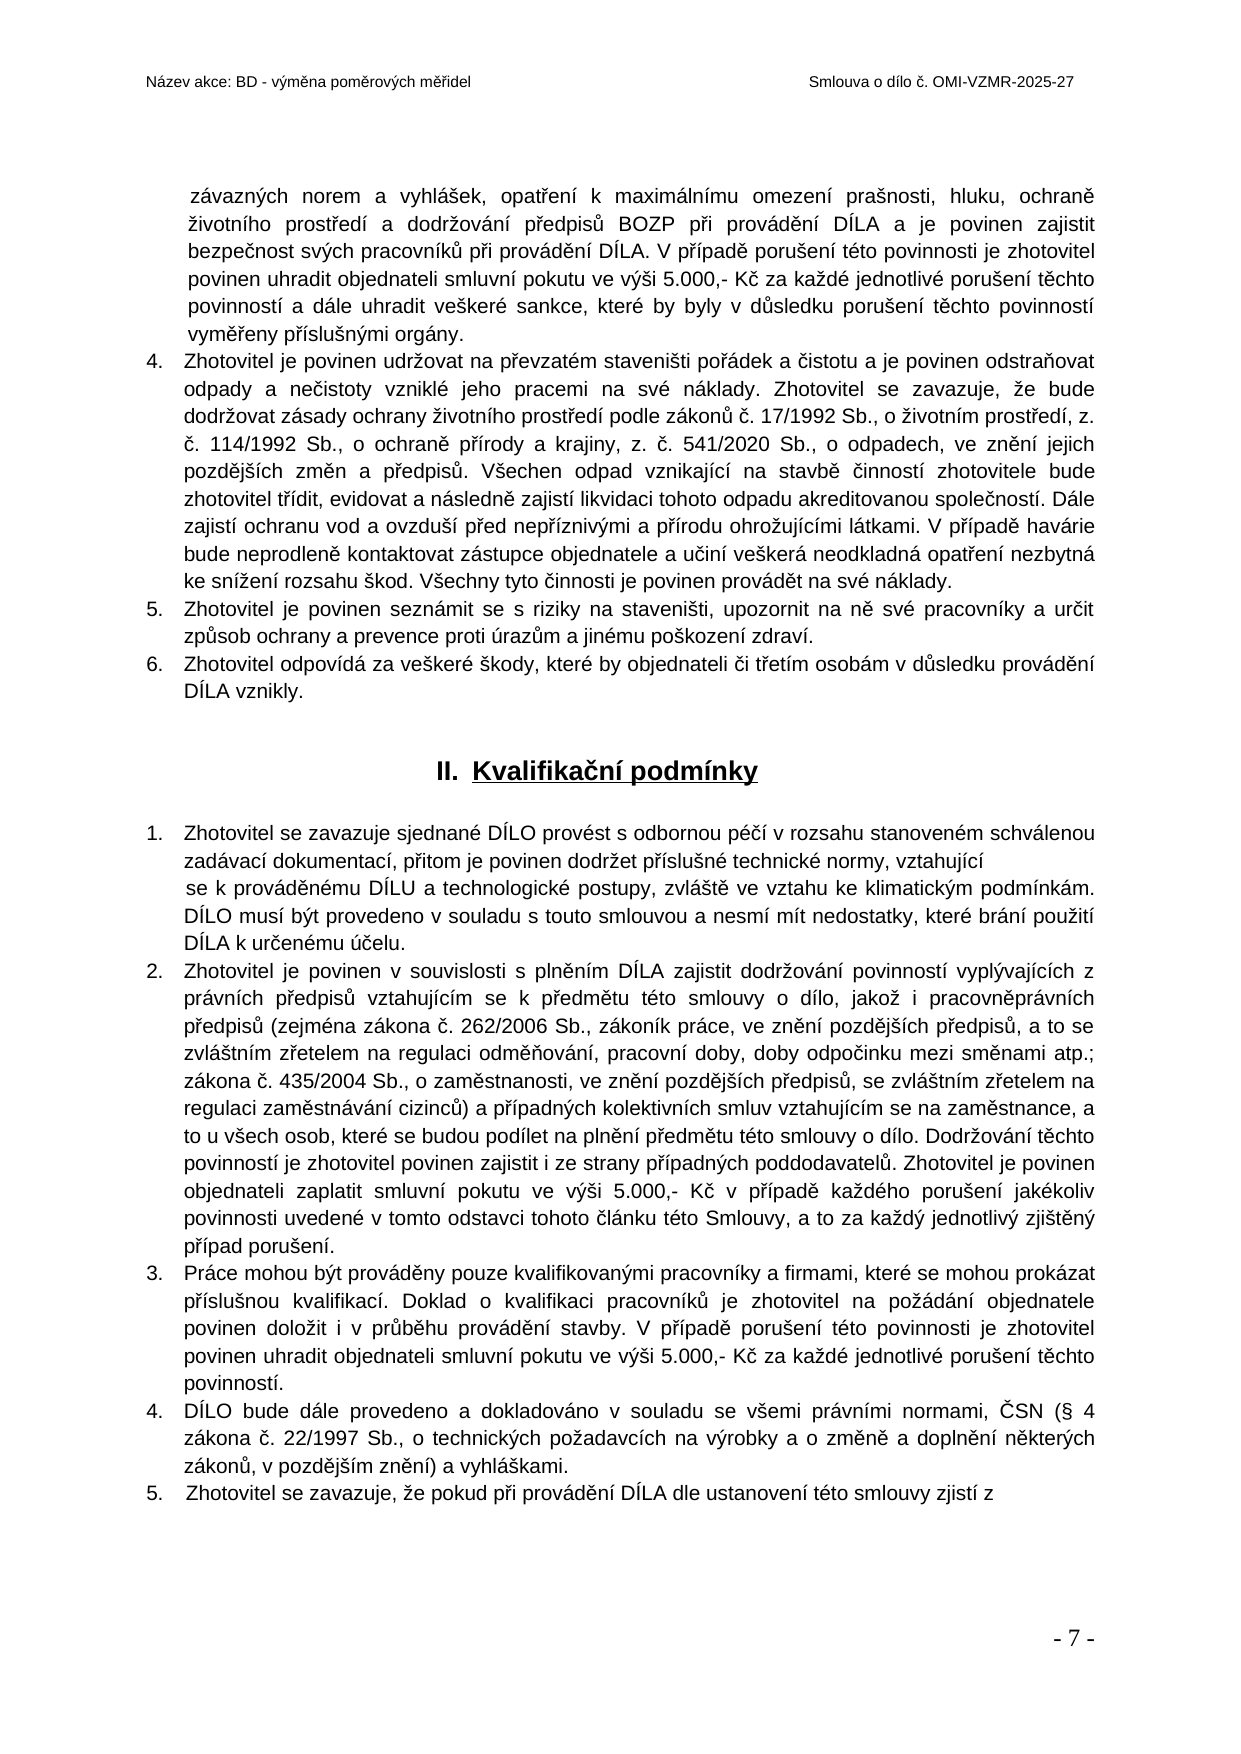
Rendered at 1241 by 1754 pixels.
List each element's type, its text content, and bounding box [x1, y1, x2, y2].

list DÍLO bude dále provedeno a dokladováno v souladu se všemi právními normami, ČSN (§ 4 zákona č. 22/1997 Sb., o technických požadavcích na výrobky a o změně a doplnění některých zákonů, v pozdějším znění) a vyhláškami. [146, 1399, 1096, 1478]
text se k prováděnému DÍLU a technologické postupy, zvláště ve vztahu ke klimatickým podmínkám. DÍLO musí být provedeno v souladu s touto smlouvou a nesmí mít nedostatky, které brání použití DÍLA k určenému účelu. [183, 876, 1096, 955]
list Zhotovitel se zavazuje sjednané DÍLO provést s odbornou péčí v rozsahu stanoveném schválenou zadávací dokumentací, přitom je povinen dodržet příslušné technické normy, vztahující [146, 821, 1096, 873]
list Práce mohou být prováděny pouze kvalifikovanými pracovníky a firmami, které se mohou prokázat příslušnou kvalifikací. Doklad o kvalifikaci pracovníků je zhotovitel na požádání objednatele povinen doložit i v průběhu provádění stavby. V případě porušení této povinnosti je zhotovitel povinen uhradit objednateli smluvní pokutu ve výši 5.000,- Kč za každé jednotlivé porušení těchto povinností. [146, 1261, 1096, 1395]
list Zhotovitel je povinen v souvislosti s plněním DÍLA zajistit dodržování povinností vyplývajících z právních předpisů vztahujícím se k předmětu této smlouvy o dílo, jakož i pracovněprávních předpisů (zejména zákona č. 262/2006 Sb., zákoník práce, ve znění pozdějších předpisů, a to se zvláštním zřetelem na regulaci odměňování, pracovní doby, doby odpočinku mezi směnami atp.; zákona č. 435/2004 Sb., o zaměstnanosti, ve znění pozdějších předpisů, se zvláštním zřetelem na regulaci zaměstnávání cizinců) a případných kolektivních smluv vztahujícím se na zaměstnance, a to u všech osob, které se budou podílet na plnění předmětu této smlouvy o dílo. Dodržování těchto povinností je zhotovitel povinen zajistit i ze strany případných poddodavatelů. Zhotovitel je povinen objednateli zaplatit smluvní pokutu ve výši 5.000,- Kč v případě každého porušení jakékoliv povinnosti uvedené v tomto odstavci tohoto článku této Smlouvy, a to za každý jednotlivý zjištěný případ porušení. [146, 959, 1096, 1258]
list Zhotovitel odpovídá za veškeré škody, které by objednateli či třetím osobám v důsledku provádění DÍLA vznikly. [146, 652, 1096, 703]
list Zhotovitel je povinen seznámit se s riziky na staveništi, upozornit na ně své pracovníky a určit způsob ochrany a prevence proti úrazům a jinému poškození zdraví. [146, 597, 1096, 648]
text - 7 - [1048, 1623, 1094, 1652]
text Název akce: BD - výměna poměrových měřidel [146, 73, 471, 91]
list Kvalifikační podmínky [98, 754, 1096, 786]
list Zhotovitel se zavazuje, že pokud při provádění DÍLA dle ustanovení této smlouvy zjistí z [98, 1481, 1096, 1505]
list Zhotovitel je povinen udržovat na převzatém staveništi pořádek a čistotu a je povinen odstraňovat odpady a nečistoty vzniklé jeho pracemi na své náklady. Zhotovitel se zavazuje, že bude dodržovat zásady ochrany životního prostředí podle zákonů č. 17/1992 Sb., o životním prostředí, z. č. 114/1992 Sb., o ochraně přírody a krajiny, z. č. 541/2020 Sb., o odpadech, ve znění jejich pozdějších změn a předpisů. Všechen odpad vznikající na stavbě činností zhotovitele bude zhotovitel třídit, evidovat a následně zajistí likvidaci tohoto odpadu akreditovanou společností. Dále zajistí ochranu vod a ovzduší před nepříznivými a přírodu ohrožujícími látkami. V případě havárie bude neprodleně kontaktovat zástupce objednatele a učiní veškerá neodkladná opatření nezbytná ke snížení rozsahu škod. Všechny tyto činnosti je povinen provádět na své náklady. [146, 349, 1096, 593]
text Smlouva o dílo č. OMI-VZMR-2025-27 [808, 73, 1074, 91]
text závazných norem a vyhlášek, opatření k maximálnímu omezení prašnosti, hluku, ochraně životního prostředí a dodržování předpisů BOZP při provádění DÍLA a je povinen zajistit bezpečnost svých pracovníků při provádění DÍLA. V případě porušení této povinnosti je zhotovitel povinen uhradit objednateli smluvní pokutu ve výši 5.000,- Kč za každé jednotlivé porušení těchto povinností a dále uhradit veškeré sankce, které by byly v důsledku porušení těchto povinností vyměřeny příslušnými orgány. [188, 184, 1096, 346]
